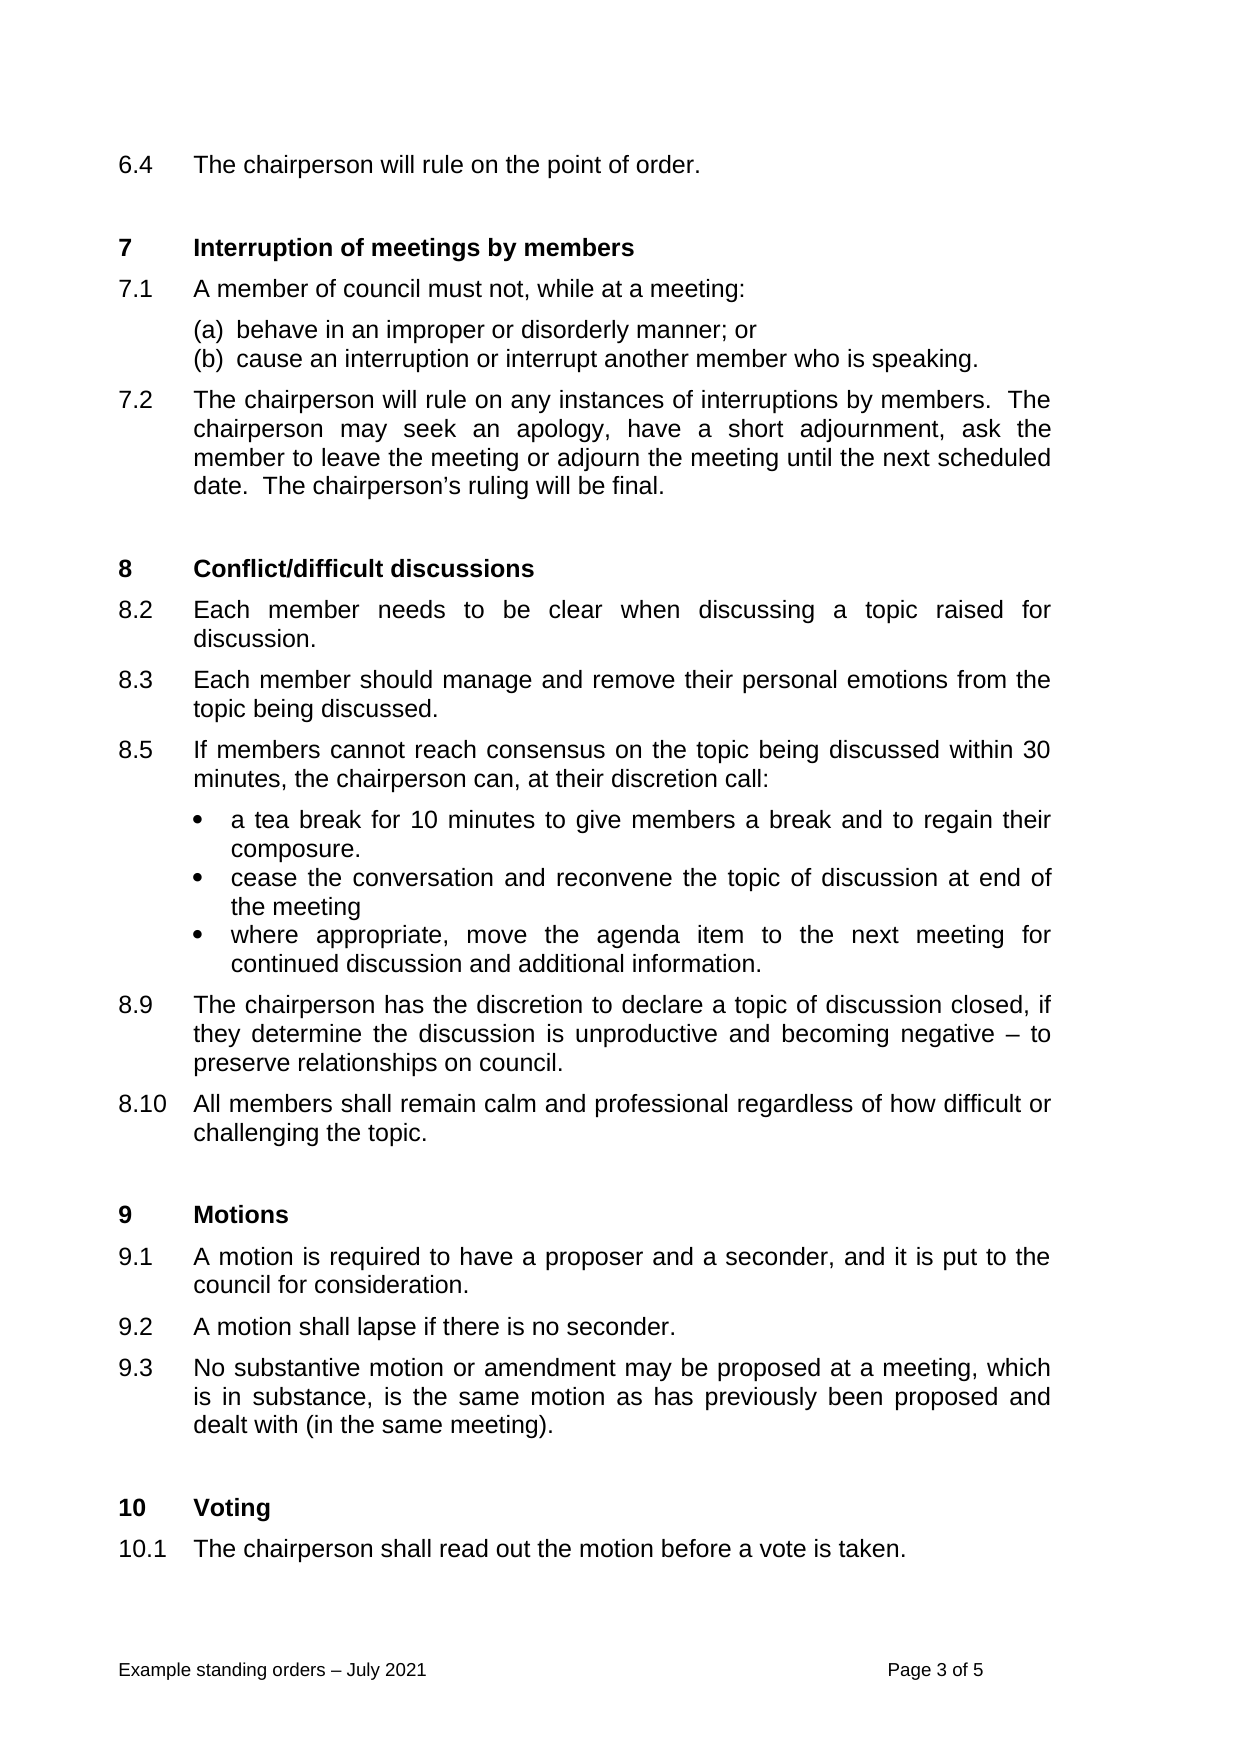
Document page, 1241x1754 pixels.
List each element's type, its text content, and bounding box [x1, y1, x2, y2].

text 8.2 Each member needs to be clear when discussing a topic raised for discussion. [118, 595, 1053, 652]
text 10.1 The chairperson shall read out the motion before a vote is taken. [118, 1534, 1053, 1563]
text 9.2 A motion shall lapse if there is no seconder. [118, 1312, 1053, 1340]
list a tea break for 10 minutes to give members a break and to regain their composure. [193, 805, 1053, 863]
text 9.3 No substantive motion or amendment may be proposed at a meeting, which is in substance, is the same motion as has previously been proposed and dealt with (in the same meeting). [118, 1353, 1053, 1439]
text 6.4 The chairperson will rule on the point of order. [118, 150, 1053, 179]
list cease the conversation and reconvene the topic of discussion at end of the meeting [193, 863, 1053, 920]
text 7.2 The chairperson will rule on any instances of interruptions by members. The chairperson may seek an apology, have a short adjournment, ask the member to leave the meeting or adjourn the meeting until the next scheduled date. The chairperson’s ruling will be final. [118, 385, 1053, 500]
text 8.10 All members shall remain calm and professional regardless of how difficult or challenging the topic. [118, 1089, 1053, 1147]
subtitle 9 Motions [118, 1200, 1053, 1229]
text 8.5 If members cannot reach consensus on the topic being discussed within 30 minutes, the chairperson can, at their discretion call: [118, 735, 1053, 792]
subtitle 8 Conflict/difficult discussions [118, 554, 1053, 582]
text 8.9 The chairperson has the discretion to declare a topic of discussion closed, if they determine the discussion is unproductive and becoming negative – to preserve relationships on council. [118, 990, 1053, 1077]
list where appropriate, move the agenda item to the next meeting for continued discussion and additional information. [193, 920, 1053, 978]
text (b) cause an interruption or interrupt another member who is speaking. [193, 344, 1053, 372]
subtitle 10 Voting [118, 1493, 1053, 1522]
text 9.1 A motion is required to have a proposer and a seconder, and it is put to the council for consideration. [118, 1242, 1053, 1299]
text 7.1 A member of council must not, while at a meeting: [118, 274, 1053, 302]
text 8.3 Each member should manage and remove their personal emotions from the topic being discussed. [118, 665, 1053, 722]
subtitle 7 Interruption of meetings by members [118, 232, 1053, 261]
text (a) behave in an improper or disorderly manner; or [193, 315, 1053, 344]
